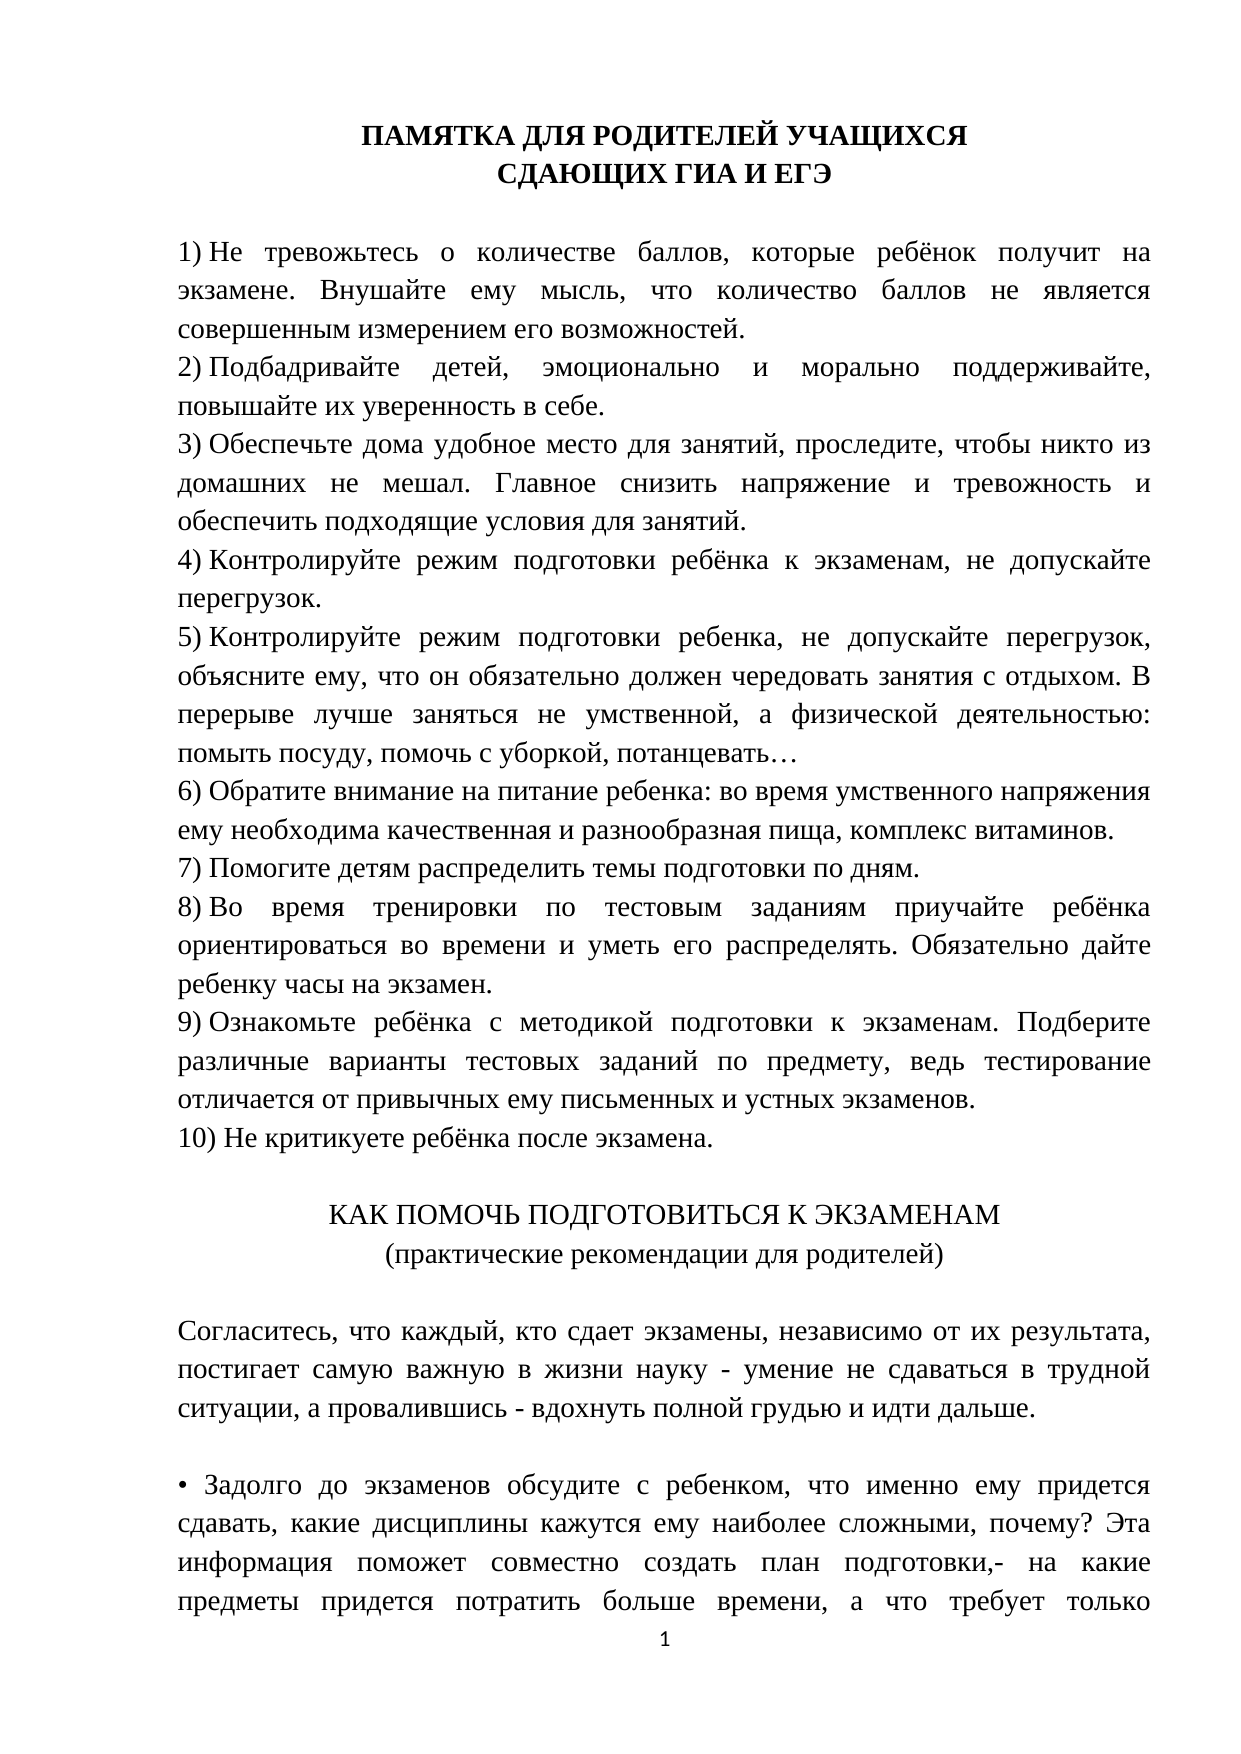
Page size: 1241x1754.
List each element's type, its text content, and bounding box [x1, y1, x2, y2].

text Согласитесь, что каждый, кто сдает экзамены, независимо от их результата, постигает самую важную в жизни науку - умение не сдаваться в трудной ситуации, а провалившись - вдохнуть полной грудью и идти дальше. [177, 1313, 1152, 1423]
text (практические рекомендации для родителей) [177, 1236, 1152, 1269]
text 2) Подбадривайте детей, эмоционально и морально поддерживайте, повышайте их уверенность в себе. [177, 349, 1152, 421]
text 10) Не критикуете ребёнка после экзамена. [177, 1120, 1152, 1154]
text ПАМЯТКА ДЛЯ РОДИТЕЛЕЙ УЧАЩИХСЯ [177, 118, 1152, 152]
text СДАЮЩИХ ГИА И ЕГЭ [177, 157, 1152, 190]
text КАК ПОМОЧЬ ПОДГОТОВИТЬСЯ К ЭКЗАМЕНАМ [177, 1197, 1152, 1231]
text 5) Контролируйте режим подготовки ребенка, не допускайте перегрузок, объясните ему, что он обязательно должен чередовать занятия с отдыхом. В перерыве лучше заняться не умственной, а физической деятельностью: помыть посуду, помочь с уборкой, потанцевать… [177, 619, 1152, 768]
text 1) Не тревожьтесь о количестве баллов, которые ребёнок получит на экзамене. Внушайте ему мысль, что количество баллов не является совершенным измерением его возможностей. [177, 234, 1152, 344]
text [177, 1428, 1152, 1616]
text 7) Помогите детям распределить темы подготовки по дням. [177, 850, 1152, 884]
text 4) Контролируйте режим подготовки ребёнка к экзаменам, не допускайте перегрузок. [177, 542, 1152, 614]
text 3) Обеспечьте дома удобное место для занятий, проследите, чтобы никто из домашних не мешал. Главное снизить напряжение и тревожность и обеспечить подходящие условия для занятий. [177, 426, 1152, 537]
text 6) Обратите внимание на питание ребенка: во время умственного напряжения ему необходима качественная и разнообразная пища, комплекс витаминов. [177, 773, 1152, 845]
text 8) Во время тренировки по тестовым заданиям приучайте ребёнка ориентироваться во времени и уметь его распределять. Обязательно дайте ребенку часы на экзамен. [177, 889, 1152, 999]
text 9) Ознакомьте ребёнка с методикой подготовки к экзаменам. Подберите различные варианты тестовых заданий по предмету, ведь тестирование отличается от привычных ему письменных и устных экзаменов. [177, 1004, 1152, 1115]
